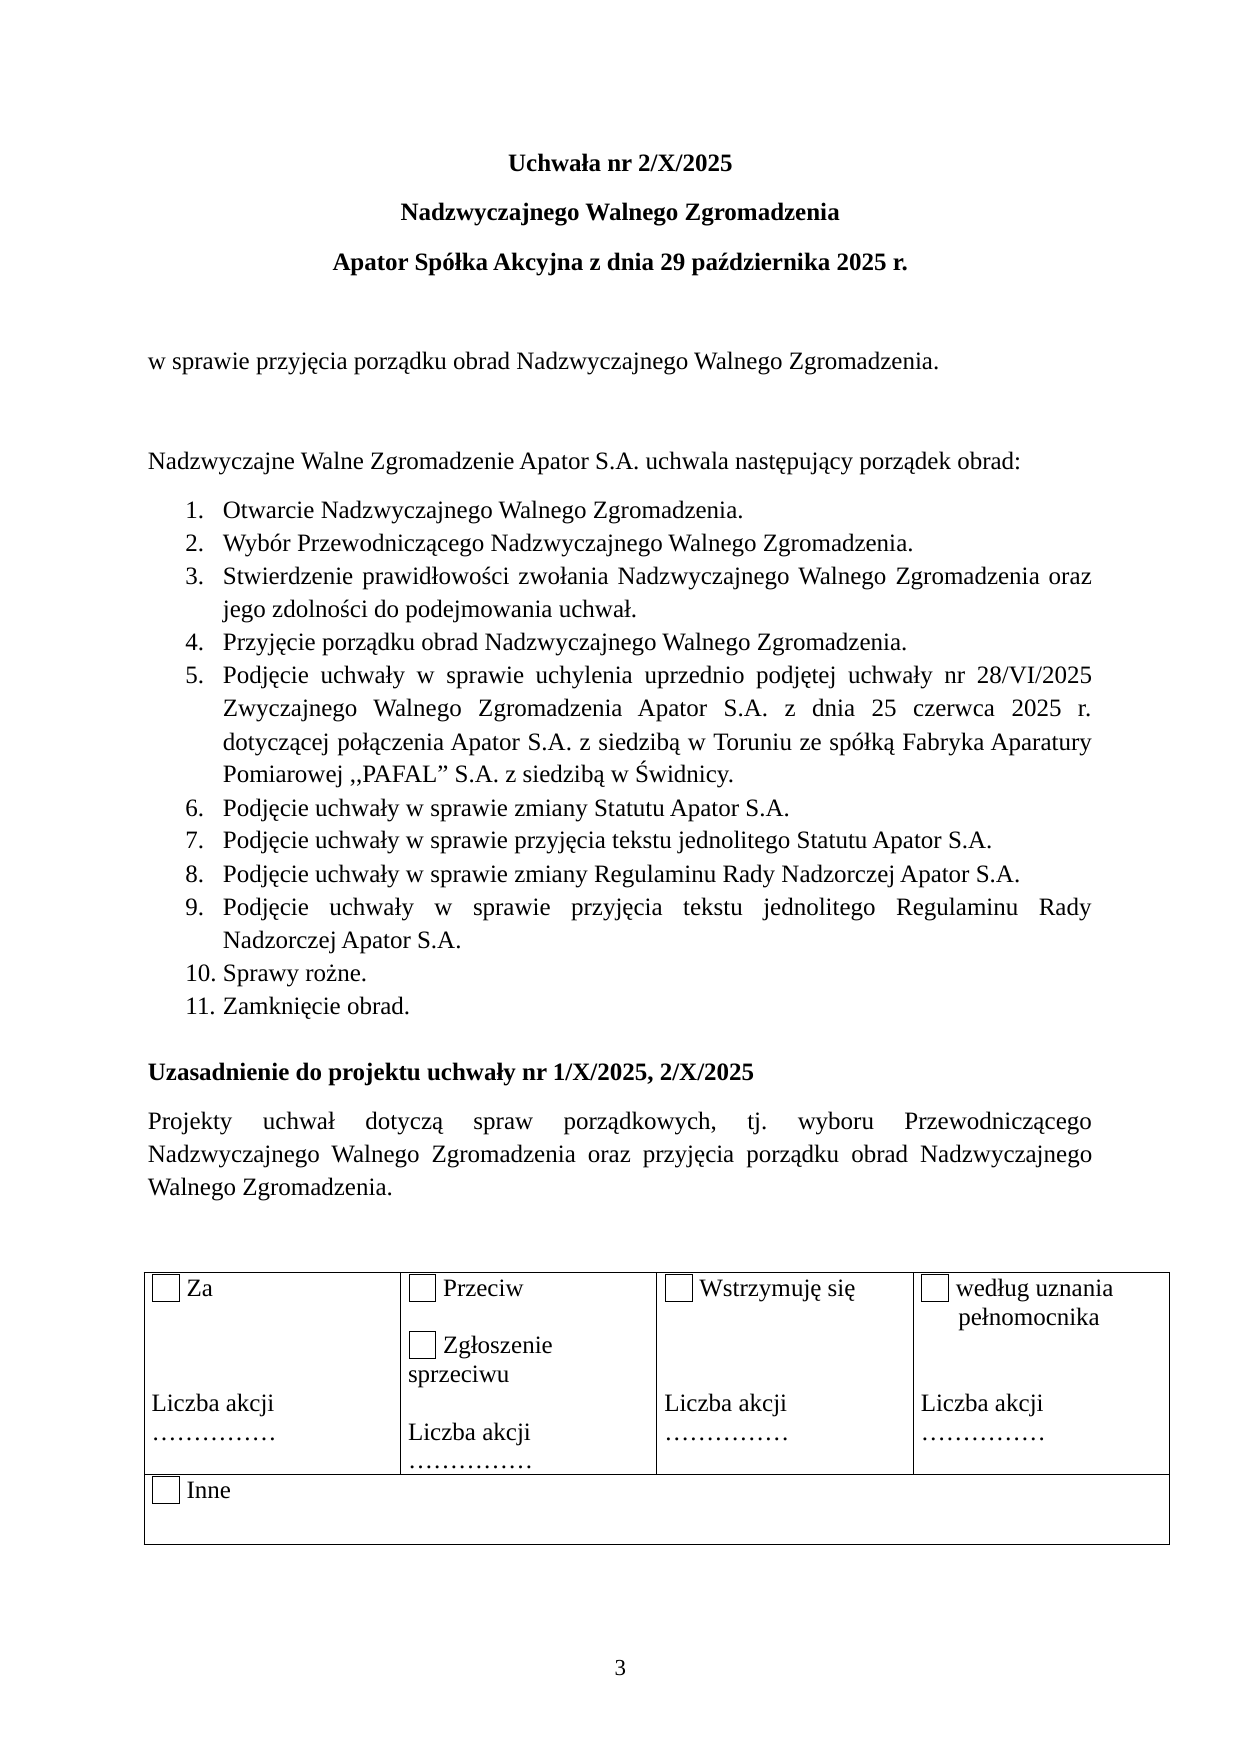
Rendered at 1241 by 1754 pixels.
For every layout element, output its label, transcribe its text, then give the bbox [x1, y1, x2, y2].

list Podjęcie uchwały w sprawie zmiany Statutu Apator S.A. [185, 793, 1093, 821]
text Projekty uchwał dotyczą spraw porządkowych, tj. wyboru Przewodniczącego Nadzwyczajnego Walnego Zgromadzenia oraz przyjęcia porządku obrad Nadzwyczajnego Walnego Zgromadzenia. [148, 1106, 1093, 1201]
list Stwierdzenie prawidłowości zwołania Nadzwyczajnego Walnego Zgromadzenia oraz jego zdolności do podejmowania uchwał. [185, 561, 1093, 623]
table_header według uznania pełnomocnika Liczba akcji …………… [914, 1273, 1169, 1474]
list Przyjęcie porządku obrad Nadzwyczajnego Walnego Zgromadzenia. [185, 627, 1093, 656]
table_header Za Liczba akcji …………… [145, 1273, 400, 1474]
text Nadzwyczajne Walne Zgromadzenie Apator S.A. uchwala następujący porządek obrad: [148, 446, 1093, 474]
table_header Wstrzymuję się Liczba akcji …………… [657, 1273, 913, 1474]
text Apator Spółka Akcyjna z dnia 29 października 2025 r. [148, 247, 1093, 276]
list Podjęcie uchwały w sprawie zmiany Regulaminu Rady Nadzorczej Apator S.A. [185, 859, 1093, 887]
list Podjęcie uchwały w sprawie przyjęcia tekstu jednolitego Statutu Apator S.A. [185, 826, 1093, 854]
list Wybór Przewodniczącego Nadzwyczajnego Walnego Zgromadzenia. [185, 528, 1093, 557]
list Sprawy rożne. [185, 958, 1093, 986]
text w sprawie przyjęcia porządku obrad Nadzwyczajnego Walnego Zgromadzenia. [148, 346, 1093, 375]
list Otwarcie Nadzwyczajnego Walnego Zgromadzenia. [185, 495, 1093, 524]
table_cell Inne [145, 1475, 1169, 1543]
text Uchwała nr 2/X/2025 [148, 148, 1093, 176]
list Zamknięcie obrad. [185, 991, 1093, 1019]
table_header Przeciw Zgłoszenie sprzeciwu Liczba akcji …………… [401, 1273, 656, 1474]
text Nadzwyczajnego Walnego Zgromadzenia [148, 197, 1093, 226]
text Uzasadnienie do projektu uchwały nr 1/X/2025, 2/X/2025 [148, 1057, 1093, 1086]
list Podjęcie uchwały w sprawie uchylenia uprzednio podjętej uchwały nr 28/VI/2025 Zwyczajnego Walnego Zgromadzenia Apator S.A. z dnia 25 czerwca 2025 r. dotyczącej połączenia Apator S.A. z siedzibą w Toruniu ze spółką Fabryka Aparatury Pomiarowej ,,PAFAL” S.A. z siedzibą w Świdnicy. [185, 661, 1093, 788]
list Podjęcie uchwały w sprawie przyjęcia tekstu jednolitego Regulaminu Rady Nadzorczej Apator S.A. [185, 892, 1093, 953]
